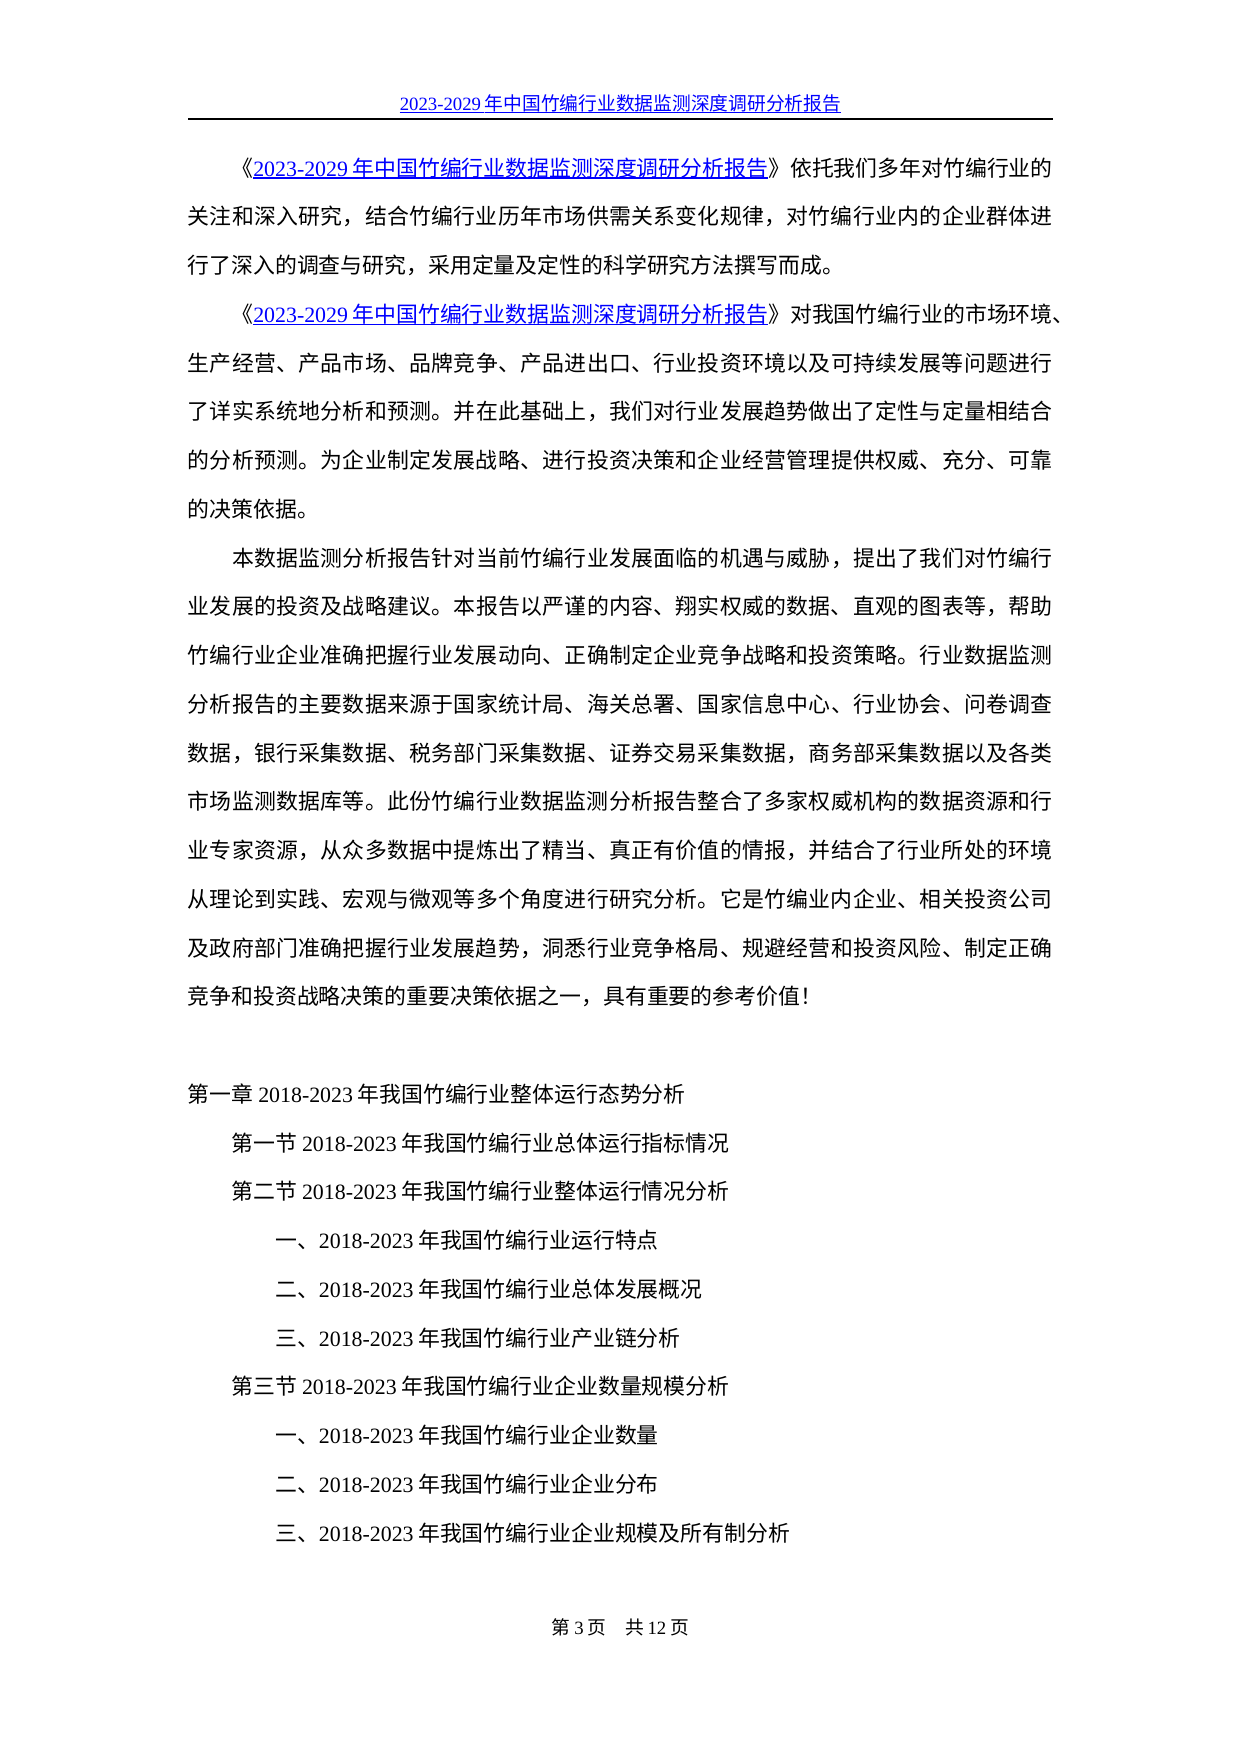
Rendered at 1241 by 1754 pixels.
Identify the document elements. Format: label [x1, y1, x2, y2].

text [187, 150, 1053, 1548]
